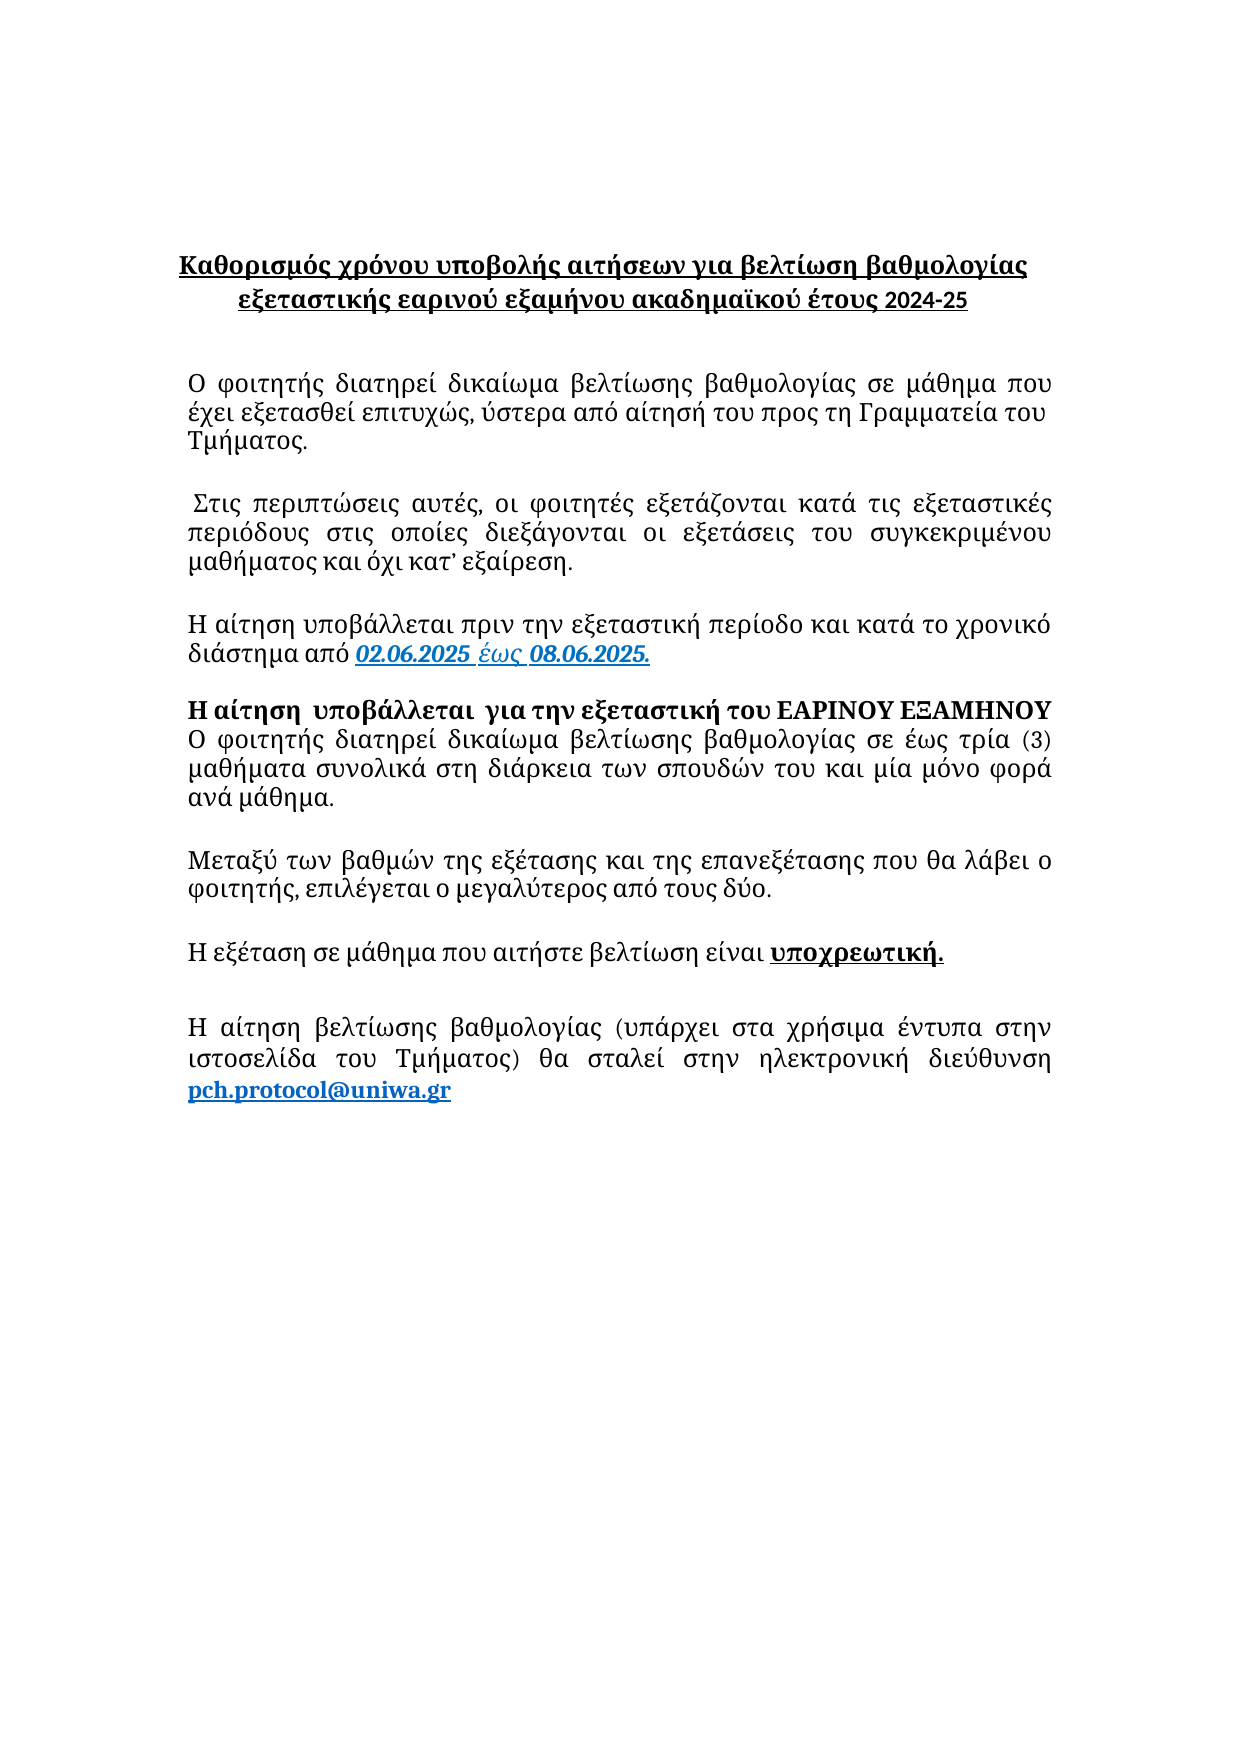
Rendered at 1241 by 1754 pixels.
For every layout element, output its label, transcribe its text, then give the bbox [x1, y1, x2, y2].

text Η αίτηση υποβάλλεται πριν την εξεταστική περίοδο και κατά το χρονικό διάστημα από 02.06.2025 έως 08.06.2025. [187, 611, 1053, 668]
text Η αίτηση βελτίωσης βαθμολογίας (υπάρχει στα χρήσιμα έντυπα στην ιστοσελίδα του Τμήματος) θα σταλεί στην ηλεκτρονική διεύθυνση pch.protocol@uniwa.gr [187, 1014, 1053, 1105]
text Η αίτηση υποβάλλεται για την εξεταστική του ΕΑΡΙΝΟΥ ΕΞΑΜΗΝΟΥ [187, 697, 1053, 726]
text Ο φοιτητής διατηρεί δικαίωμα βελτίωσης βαθμολογίας σε μάθημα που έχει εξετασθεί επιτυχώς, ύστερα από αίτησή του προς τη Γραμματεία του Τμήματος. [187, 344, 1053, 456]
text Στις περιπτώσεις αυτές, οι φοιτητές εξετάζονται κατά τις εξεταστικές περιόδους στις οποίες διεξάγονται οι εξετάσεις του συγκεκριμένου μαθήματος και όχι κατ’ εξαίρεση. [187, 490, 1053, 577]
text Η εξέταση σε μάθημα που αιτήστε βελτίωση είναι υποχρεωτική. [187, 938, 1053, 967]
text Ο φοιτητής διατηρεί δικαίωμα βελτίωσης βαθμολογίας σε έως τρία (3) μαθήματα συνολικά στη διάρκεια των σπουδών του και μία μόνο φορά ανά μάθημα. [187, 726, 1053, 812]
text Μεταξύ των βαθμών της εξέτασης και της επανεξέτασης που θα λάβει ο φοιτητής, επιλέγεται ο μεγαλύτερος από τους δύο. [187, 847, 1053, 904]
text Καθορισμός χρόνου υποβολής αιτήσεων για βελτίωση βαθμολογίας εξεταστικής εαρινού εξαμήνου ακαδημαϊκού έτους 2024-25 [153, 247, 1053, 315]
